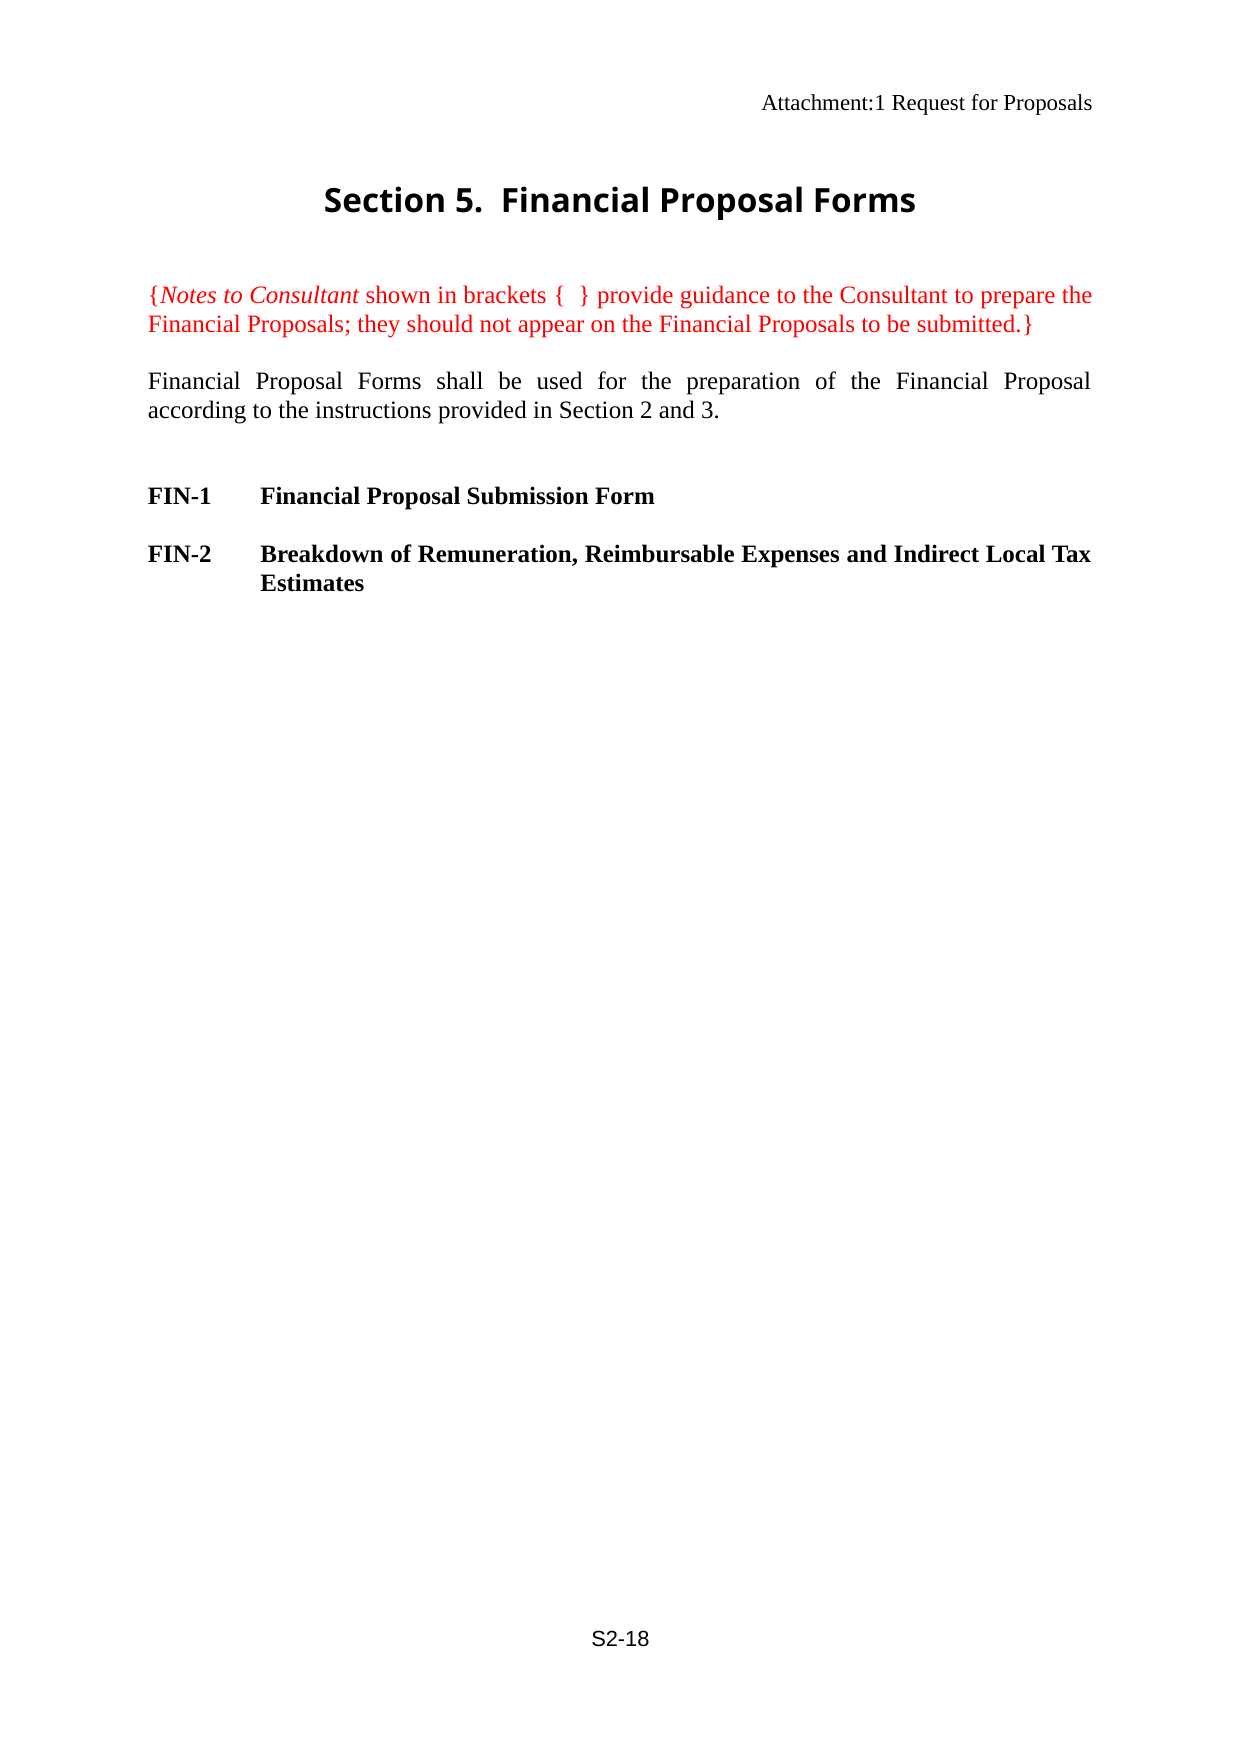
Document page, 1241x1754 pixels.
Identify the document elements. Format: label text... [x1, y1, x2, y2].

text {Notes to Consultant shown in brackets { } provide guidance to the Consultant to prepare the Financial Proposals; they should not appear on the Financial Proposals to be submitted.} [148, 280, 1092, 338]
text Financial Proposal Forms shall be used for the preparation of the Financial Proposal according to the instructions provided in Section 2 and 3. [148, 366, 1092, 424]
text FIN-1 Financial Proposal Submission Form [148, 481, 1092, 510]
subtitle Section 5. Financial Proposal Forms [148, 177, 1092, 223]
text FIN-2 Breakdown of Remuneration, Reimbursable Expenses and Indirect Local Tax Estimates [148, 539, 1092, 596]
